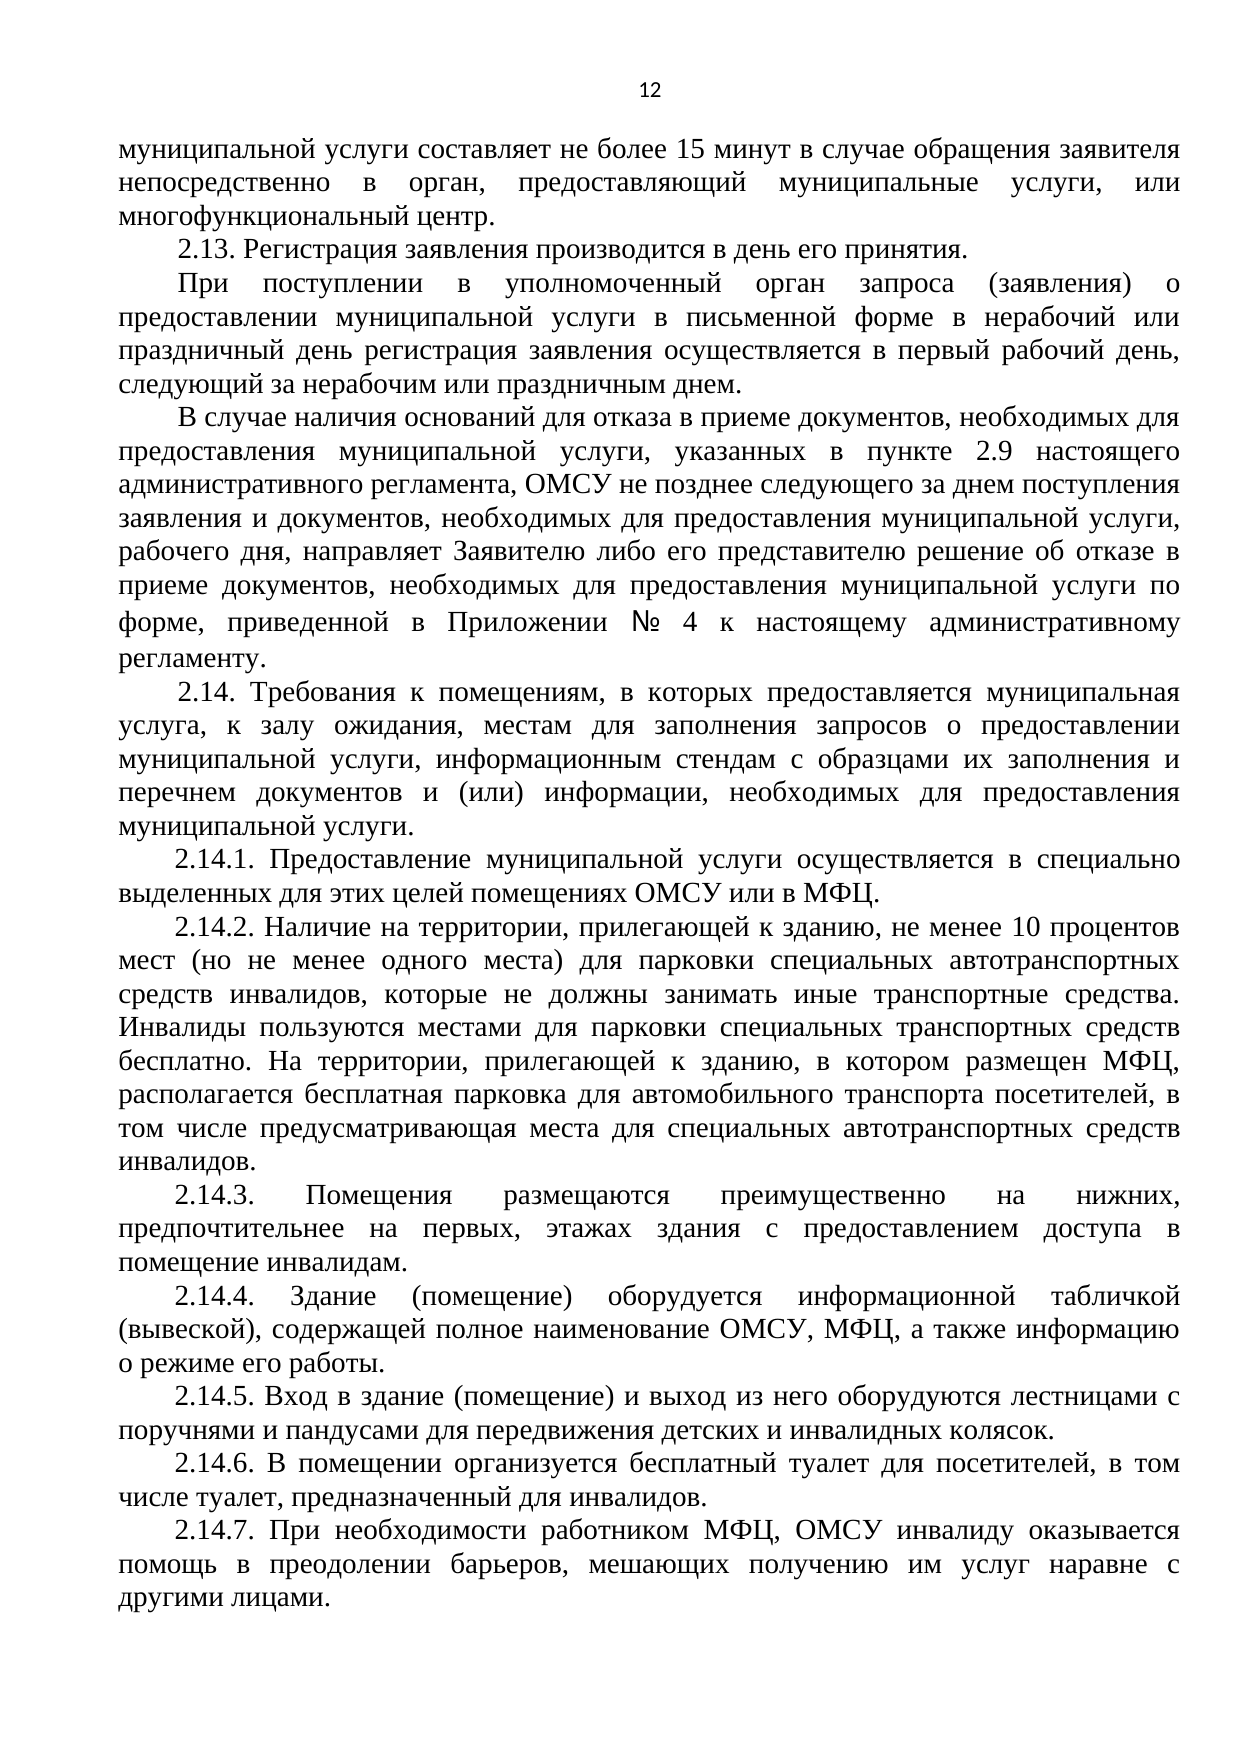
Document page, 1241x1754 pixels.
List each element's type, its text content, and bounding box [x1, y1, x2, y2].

text 2.13. Регистрация заявления производится в день его принятия. [118, 232, 1181, 265]
text При поступлении в уполномоченный орган запроса (заявления) о предоставлении муниципальной услуги в письменной форме в нерабочий или праздничный день регистрация заявления осуществляется в первый рабочий день, следующий за нерабочим или праздничным днем. [118, 265, 1181, 399]
text 2.14.2. Наличие на территории, прилегающей к зданию, не менее 10 процентов мест (но не менее одного места) для парковки специальных автотранспортных средств инвалидов, которые не должны занимать иные транспортные средства. Инвалиды пользуются местами для парковки специальных транспортных средств бесплатно. На территории, прилегающей к зданию, в котором размещен МФЦ, располагается бесплатная парковка для автомобильного транспорта посетителей, в том числе предусматривающая места для специальных автотранспортных средств инвалидов. [118, 909, 1181, 1177]
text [118, 131, 1181, 232]
text 2.14.7. При необходимости работником МФЦ, ОМСУ инвалиду оказывается помощь в преодолении барьеров, мешающих получению им услуг наравне с другими лицами. [118, 1512, 1181, 1613]
text 2.14.4. Здание (помещение) оборудуется информационной табличкой (вывеской), содержащей полное наименование ОМСУ, МФЦ, а также информацию о режиме его работы. [118, 1278, 1181, 1378]
text 2.14.1. Предоставление муниципальной услуги осуществляется в специально выделенных для этих целей помещениях ОМСУ или в МФЦ. [118, 842, 1181, 909]
text 2.14.6. В помещении организуется бесплатный туалет для посетителей, в том числе туалет, предназначенный для инвалидов. [118, 1445, 1181, 1512]
text 2.14.3. Помещения размещаются преимущественно на нижних, предпочтительнее на первых, этажах здания с предоставлением доступа в помещение инвалидам. [118, 1177, 1181, 1278]
text 2.14. Требования к помещениям, в которых предоставляется муниципальная услуга, к залу ожидания, местам для заполнения запросов о предоставлении муниципальной услуги, информационным стендам с образцами их заполнения и перечнем документов и (или) информации, необходимых для предоставления муниципальной услуги. [118, 674, 1181, 842]
text 2.14.5. Вход в здание (помещение) и выход из него оборудуются лестницами с поручнями и пандусами для передвижения детских и инвалидных колясок. [118, 1378, 1181, 1445]
text В случае наличия оснований для отказа в приеме документов, необходимых для предоставления муниципальной услуги, указанных в пункте 2.9 настоящего административного регламента, ОМСУ не позднее следующего за днем поступления заявления и документов, необходимых для предоставления муниципальной услуги, рабочего дня, направляет Заявителю либо его представителю решение об отказе в приеме документов, необходимых для предоставления муниципальной услуги по форме, приведенной в Приложении № 4 к настоящему административному регламенту. [118, 399, 1181, 674]
